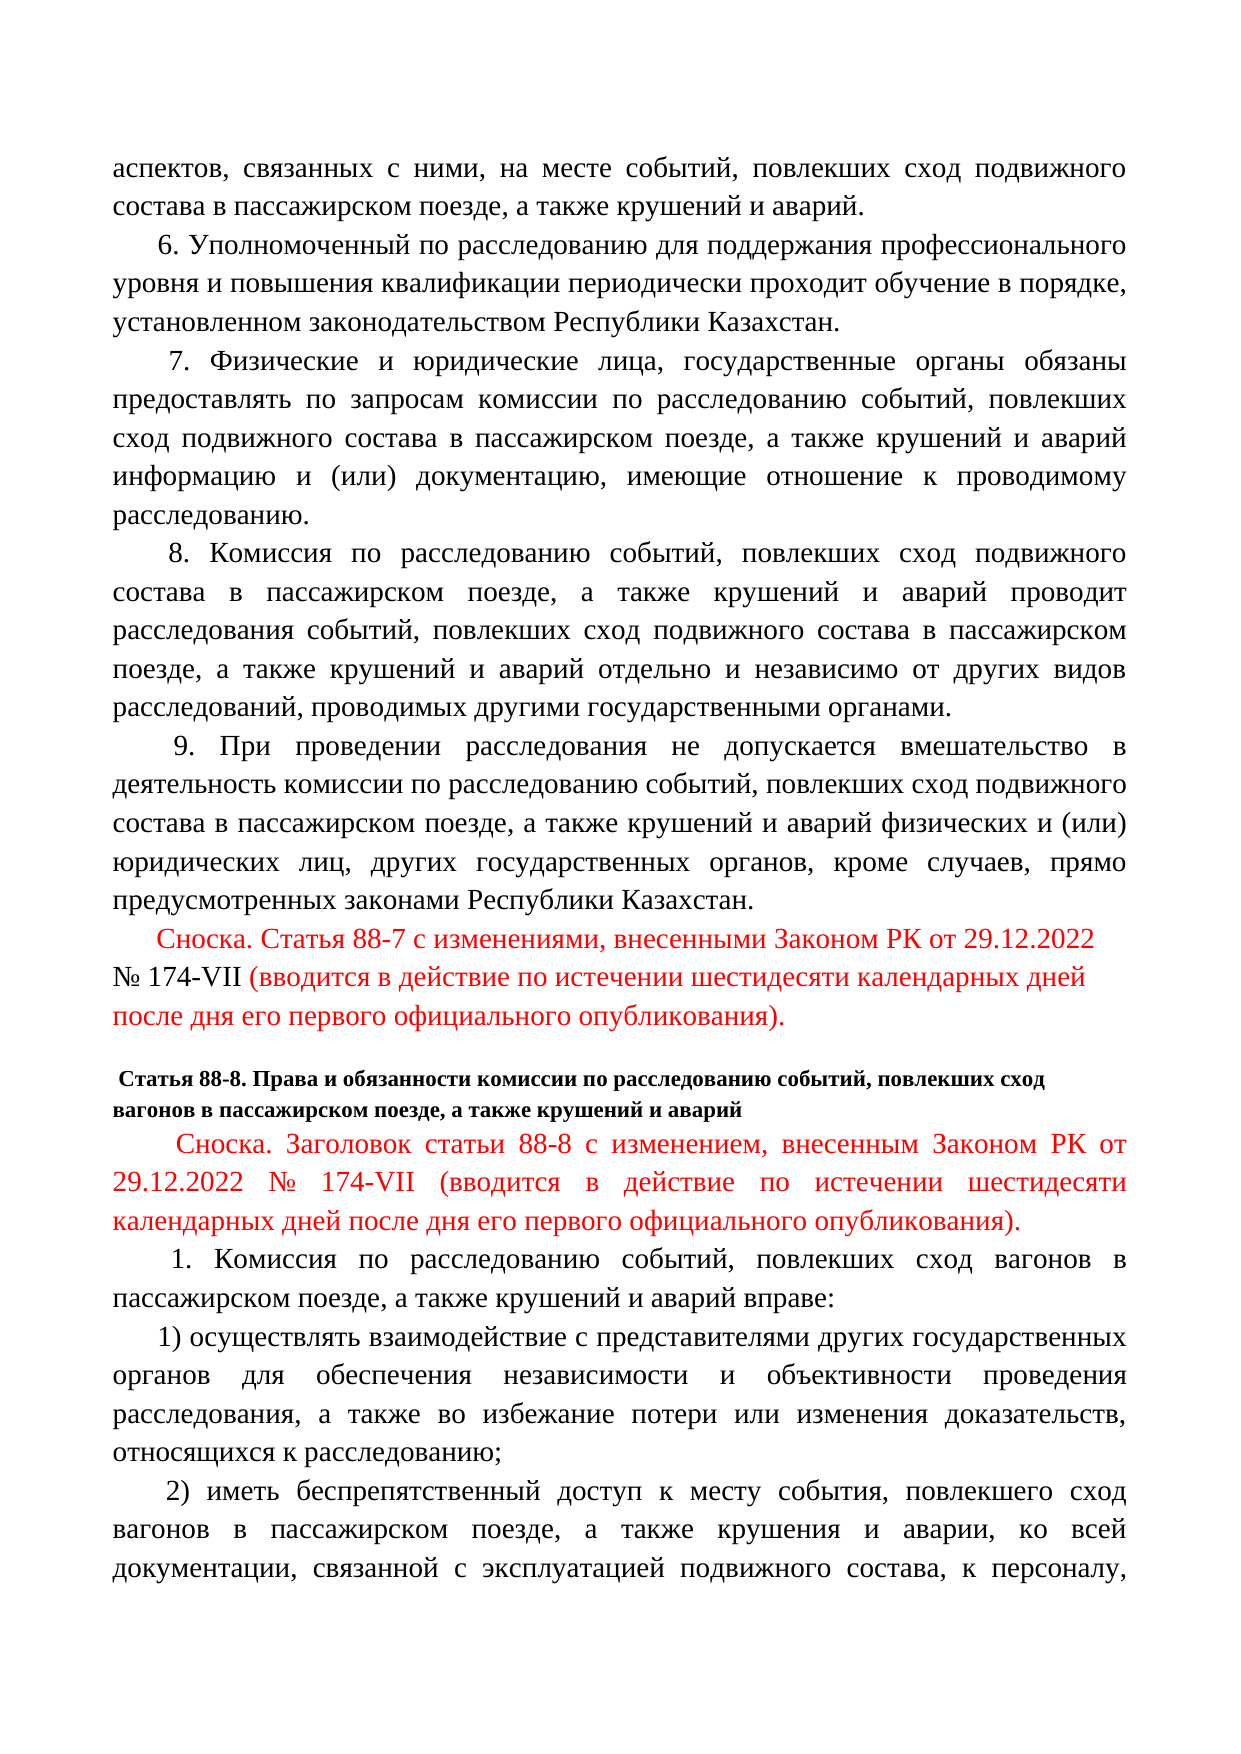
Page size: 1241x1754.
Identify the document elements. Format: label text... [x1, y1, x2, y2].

text 9. При проведении расследования не допускается вмешательство в деятельность комиссии по расследованию событий, повлекших сход подвижного состава в пассажирском поезде, а также крушений и аварий физических и (или) юридических лиц, других государственных органов, кроме случаев, прямо предусмотренных законами Республики Казахстан. [112, 728, 1128, 916]
text Статья 88-8. Права и обязанности комиссии по расследованию событий, повлекших сход вагонов в пассажирском поезде, а также крушений и аварий [112, 1066, 1128, 1122]
text 1) осуществлять взаимодействие с представителями других государственных органов для обеспечения независимости и объективности проведения расследования, а также во избежание потери или изменения доказательств, относящихся к расследованию; [112, 1319, 1128, 1468]
text 7. Физические и юридические лица, государственные органы обязаны предоставлять по запросам комиссии по расследованию событий, повлекших сход подвижного состава в пассажирском поезде, а также крушений и аварий информацию и (или) документацию, имеющие отношение к проводимому расследованию. [112, 343, 1128, 530]
text 8. Комиссия по расследованию событий, повлекших сход подвижного состава в пассажирском поезде, а также крушений и аварий проводит расследования событий, повлекших сход подвижного состава в пассажирском поезде, а также крушений и аварий отдельно и независимо от других видов расследований, проводимых другими государственными органами. [112, 535, 1128, 723]
text 1. Комиссия по расследованию событий, повлекших сход вагонов в пассажирском поезде, а также крушений и аварий вправе: [112, 1242, 1128, 1314]
text Сноска. Заголовок статьи 88-8 с изменением, внесенным Законом РК от 29.12.2022 № 174-VII (вводится в действие по истечении шестидесяти календарных дней после дня его первого официального опубликования). [112, 1126, 1128, 1237]
text 6. Уполномоченный по расследованию для поддержания профессионального уровня и повышения квалификации периодически проходит обучение в порядке, установленном законодательством Республики Казахстан. [112, 227, 1128, 338]
text Сноска. Статья 88-7 с изменениями, внесенными Законом РК от 29.12.2022 № 174-VII (вводится в действие по истечении шестидесяти календарных дней после дня его первого официального опубликования). [112, 921, 1128, 1062]
